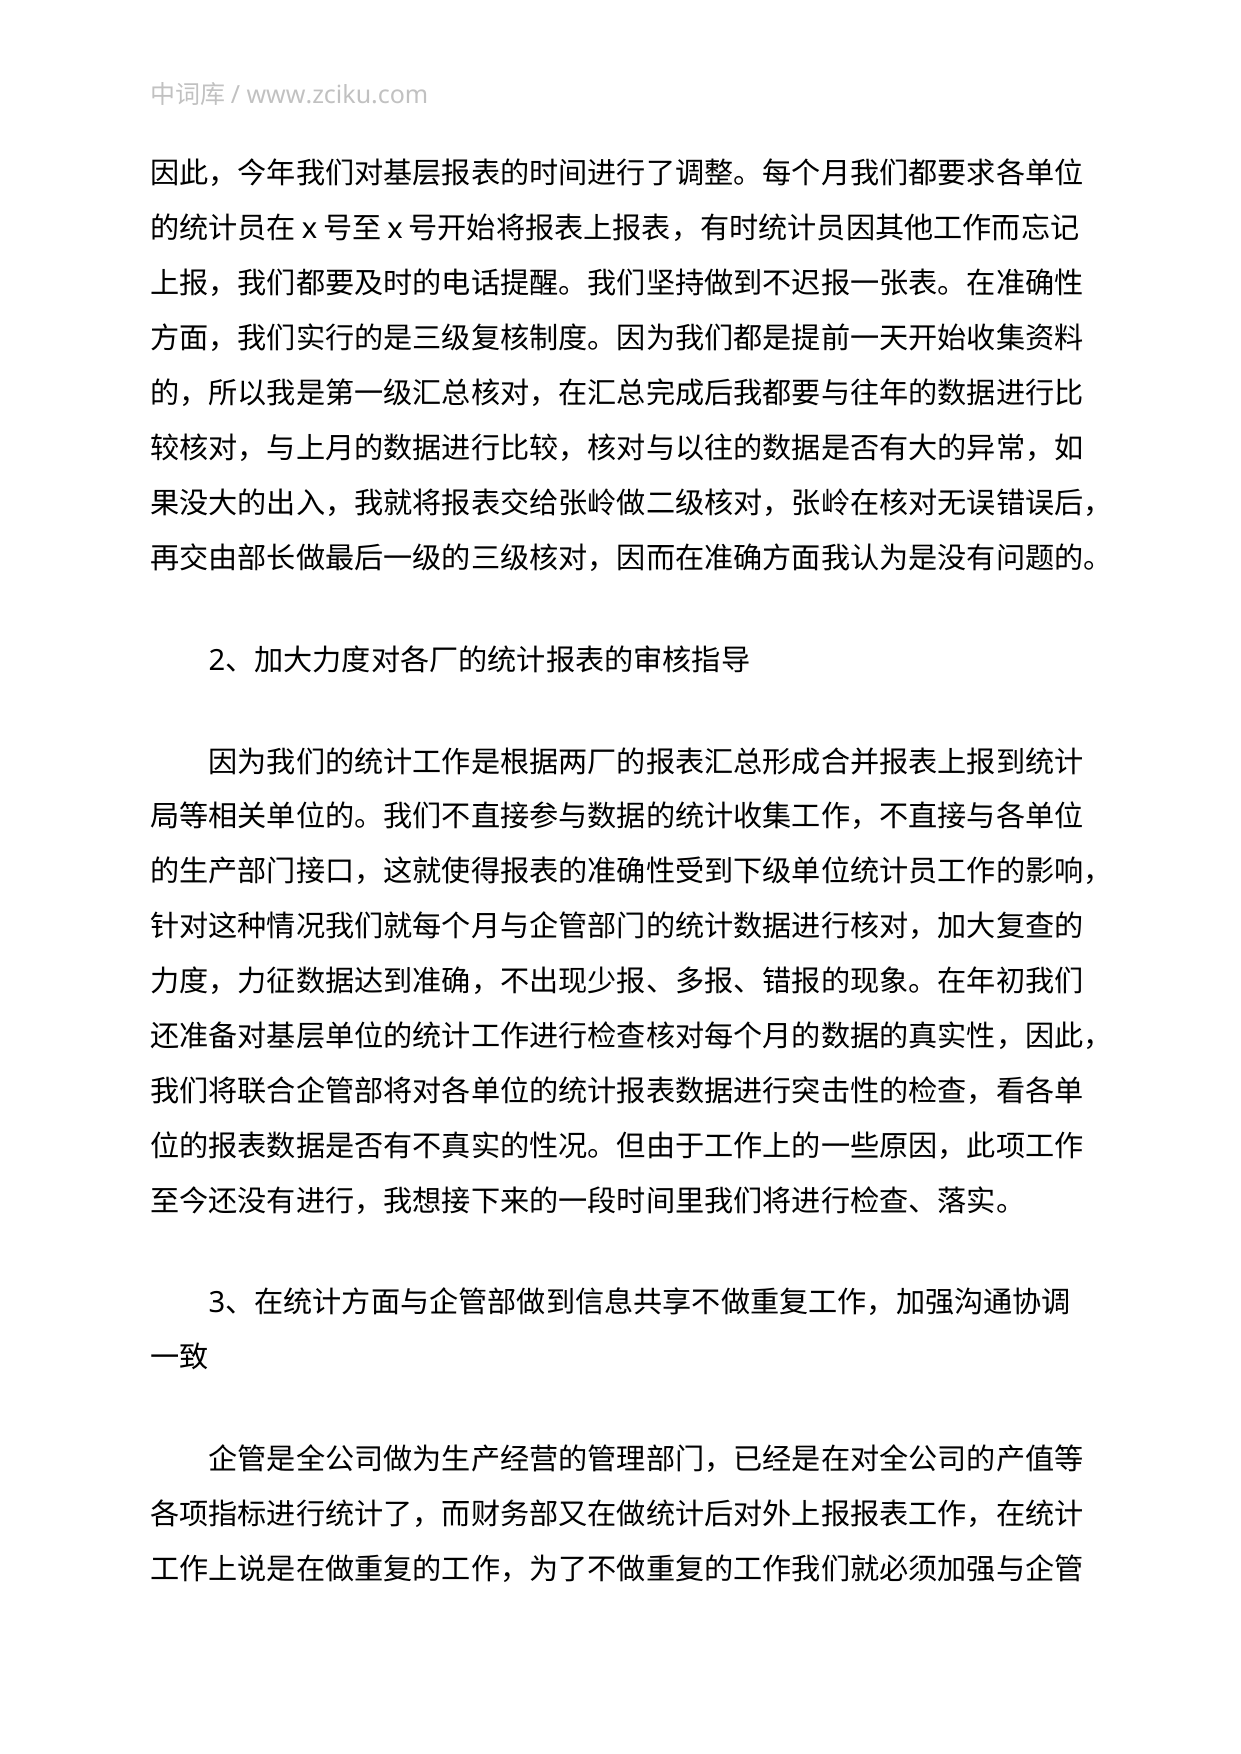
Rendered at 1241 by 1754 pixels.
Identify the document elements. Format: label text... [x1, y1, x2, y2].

text 因为我们的统计工作是根据两厂的报表汇总形成合并报表上报到统计局等相关单位的。我们不直接参与数据的统计收集工作，不直接与各单位的生产部门接口，这就使得报表的准确性受到下级单位统计员工作的影响，针对这种情况我们就每个月与企管部门的统计数据进行核对，加大复查的力度，力征数据达到准确，不出现少报、多报、错报的现象。在年初我们还准备对基层单位的统计工作进行检查核对每个月的数据的真实性，因此，我们将联合企管部将对各单位的统计报表数据进行突击性的检查，看各单位的报表数据是否有不真实的性况。但由于工作上的一些原因，此项工作至今还没有进行，我想接下来的一段时间里我们将进行检查、落实。 [150, 738, 1090, 1219]
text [150, 1436, 1090, 1588]
text 3、在统计方面与企管部做到信息共享不做重复工作，加强沟通协调一致 [150, 1279, 1090, 1376]
text 2、加大力度对各厂的统计报表的审核指导 [150, 636, 1090, 678]
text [150, 150, 1090, 577]
